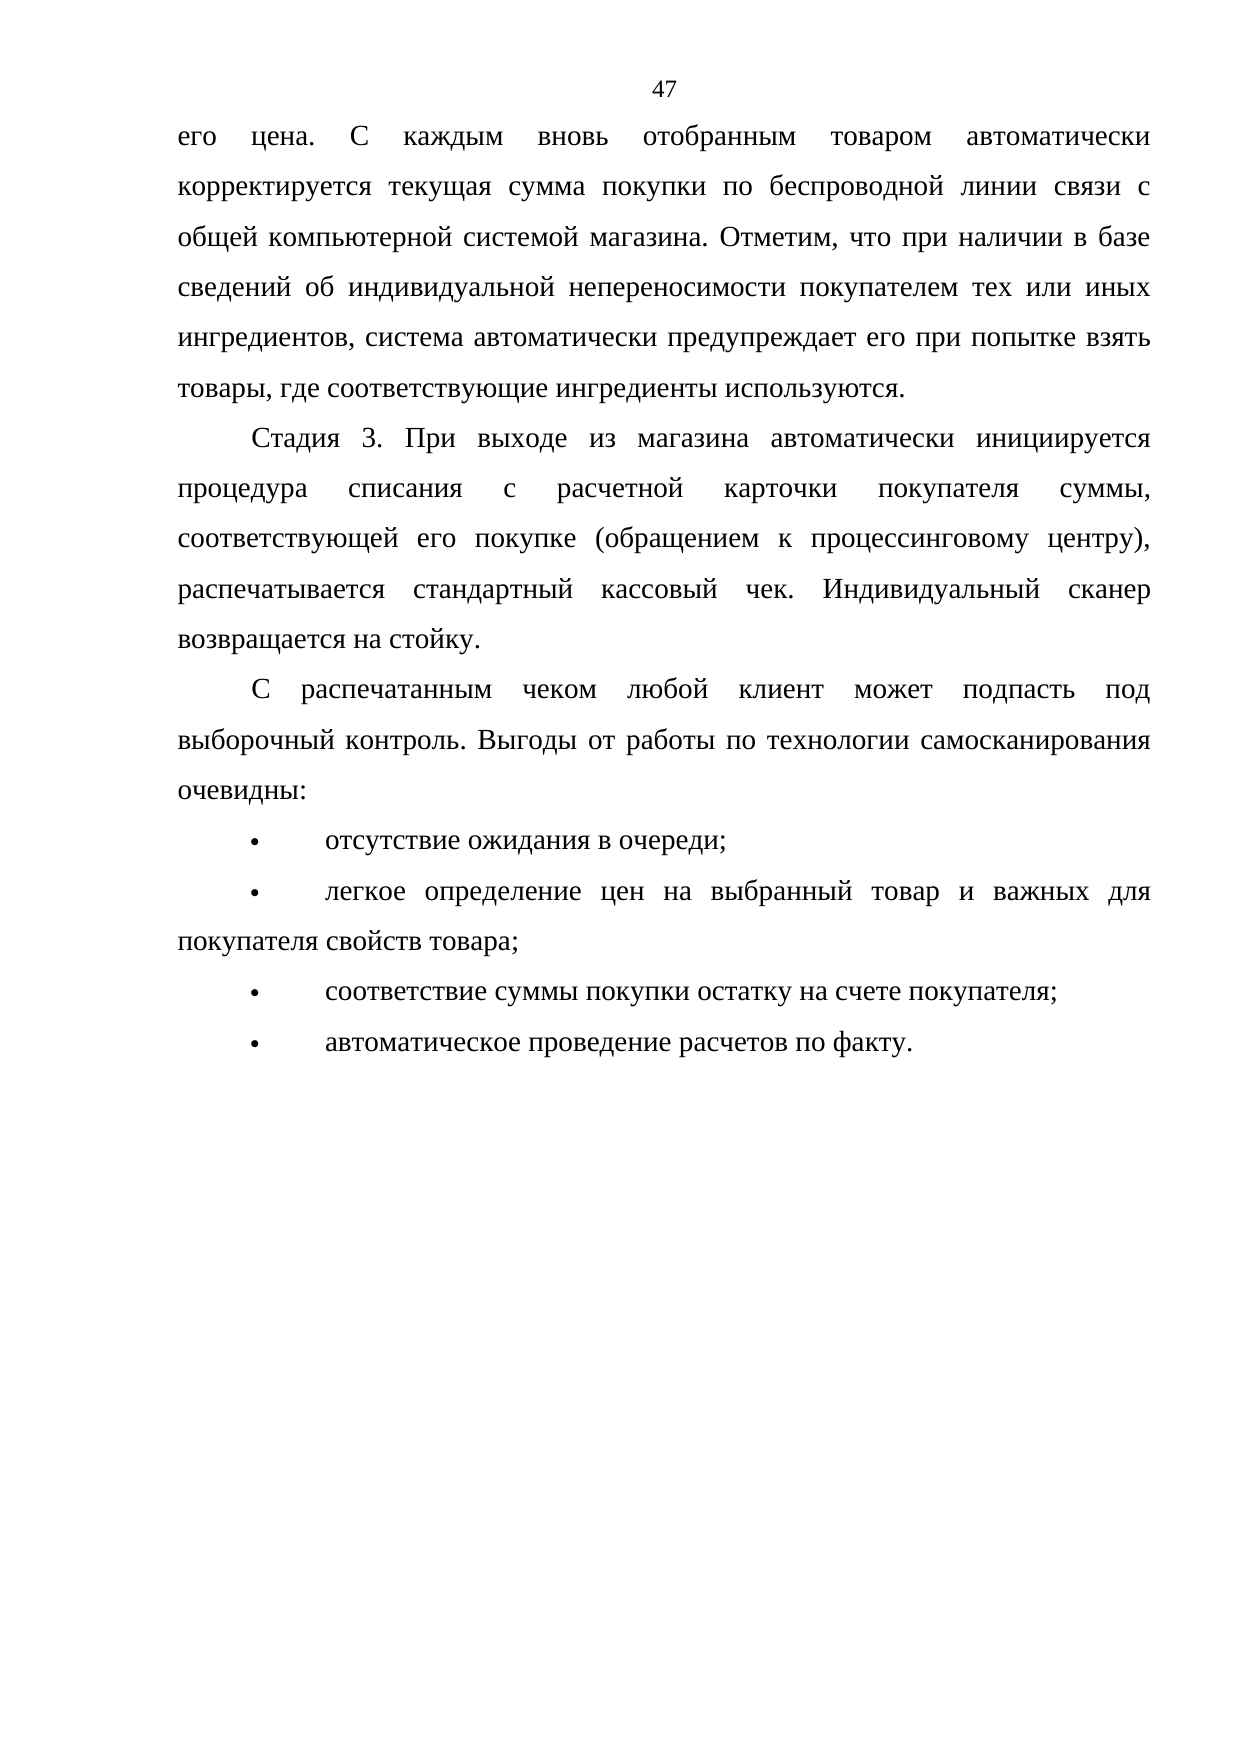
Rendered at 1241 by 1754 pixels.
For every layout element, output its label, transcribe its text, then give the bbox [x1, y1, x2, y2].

list отсутствие ожидания в очереди; [177, 822, 1152, 856]
text Стадия 3. При выходе из магазина автоматически инициируется процедура списания с расчетной карточки покупателя суммы, соответствующей его покупке (обращением к процессинговому центру), распечатывается стандартный кассовый чек. Индивидуальный сканер возвращается на стойку. [177, 420, 1152, 655]
text С распечатанным чеком любой клиент может подпасть под выборочный контроль. Выгоды от работы по технологии самосканирования очевидны: [177, 672, 1152, 806]
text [177, 118, 1152, 403]
list автоматическое проведение расчетов по факту. [177, 1024, 1152, 1057]
list соответствие суммы покупки остатку на счете покупателя; [177, 973, 1152, 1007]
list легкое определение цен на выбранный товар и важных для покупателя свойств товара; [177, 873, 1152, 957]
